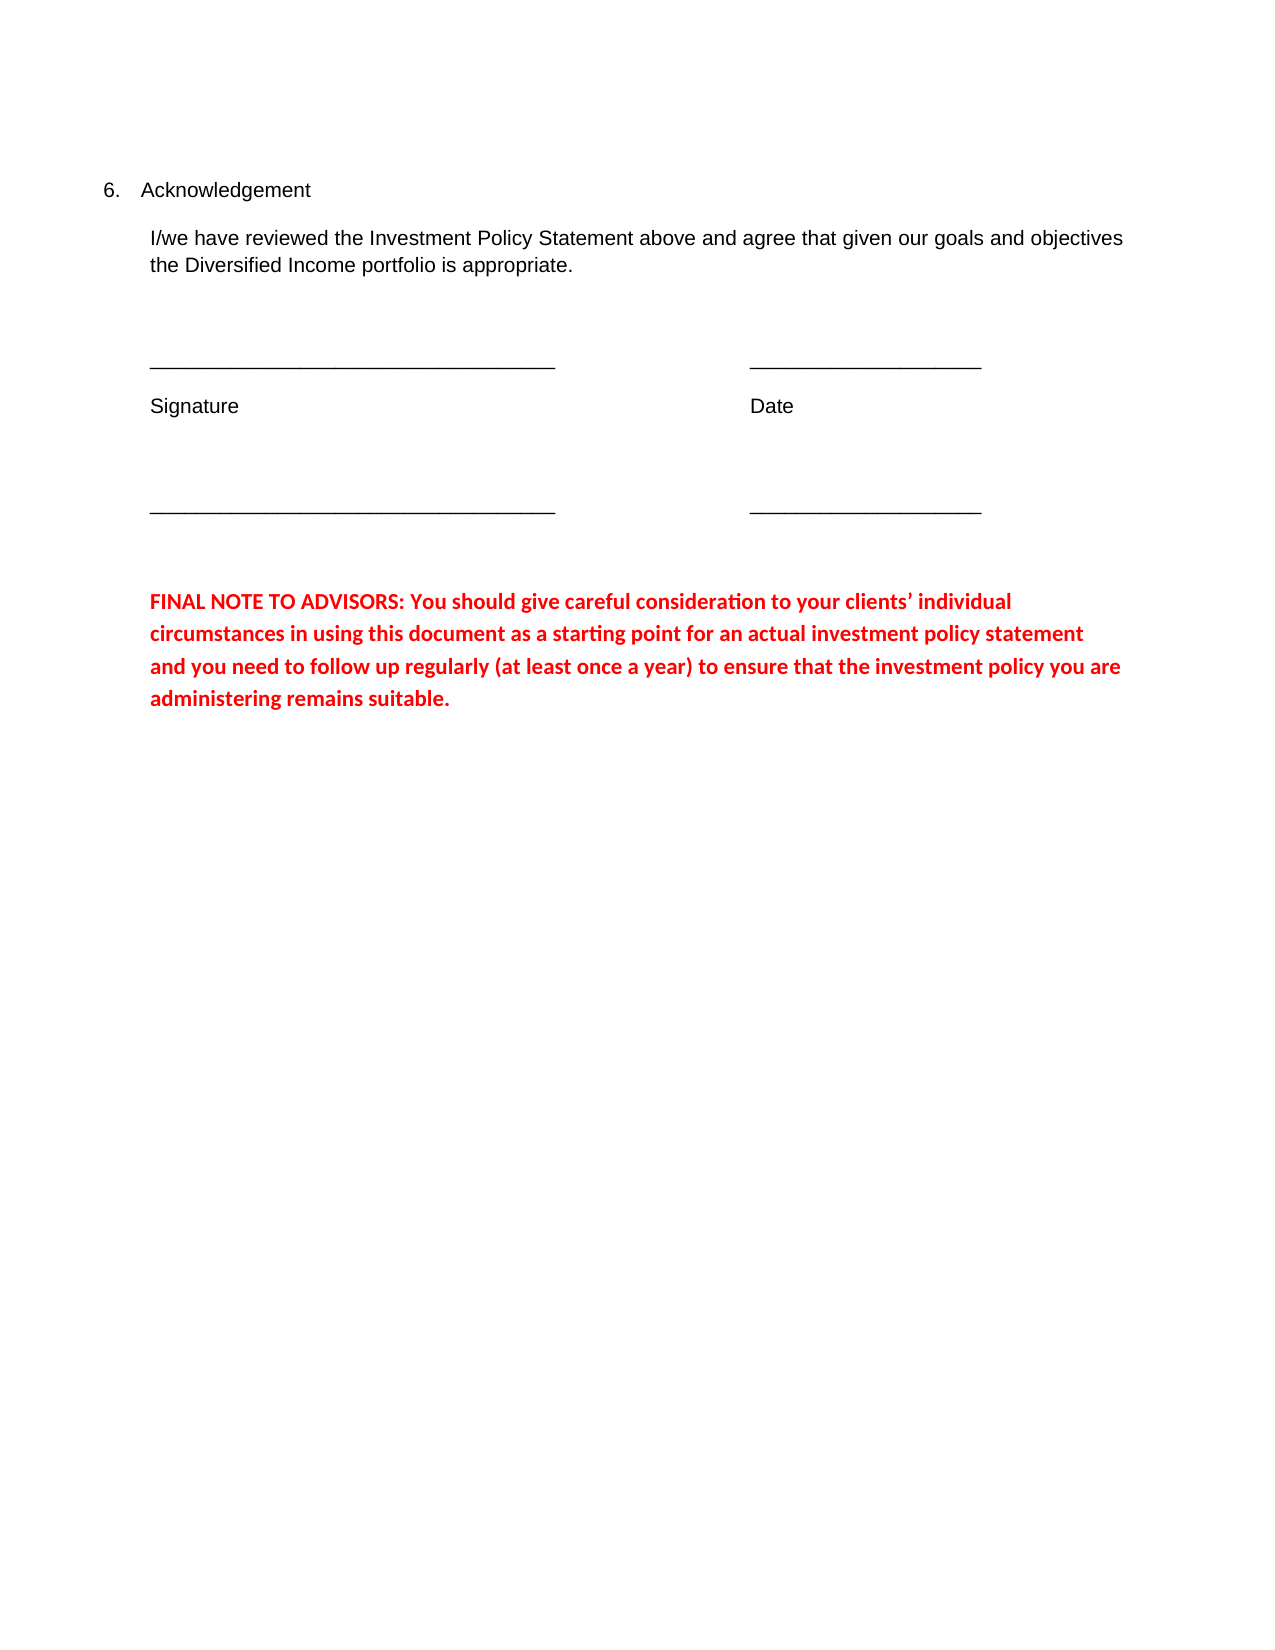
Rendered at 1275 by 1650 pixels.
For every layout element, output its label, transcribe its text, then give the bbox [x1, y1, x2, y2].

text ___________________________________ ____________________ [150, 346, 1125, 370]
text FINAL NOTE TO ADVISORS: You should give careful consideration to your clients’ individual circumstances in using this document as a starting point for an actual investment policy statement and you need to follow up regularly (at least once a year) to ensure that the investment policy you are administering remains suitable. [150, 587, 1125, 712]
text ___________________________________ ____________________ [150, 491, 1125, 515]
text Signature Date [150, 394, 1125, 418]
list Acknowledgement [103, 177, 1125, 201]
text I/we have reviewed the Investment Policy Statement above and agree that given our goals and objectives the Diversified Income portfolio is appropriate. [150, 226, 1125, 277]
